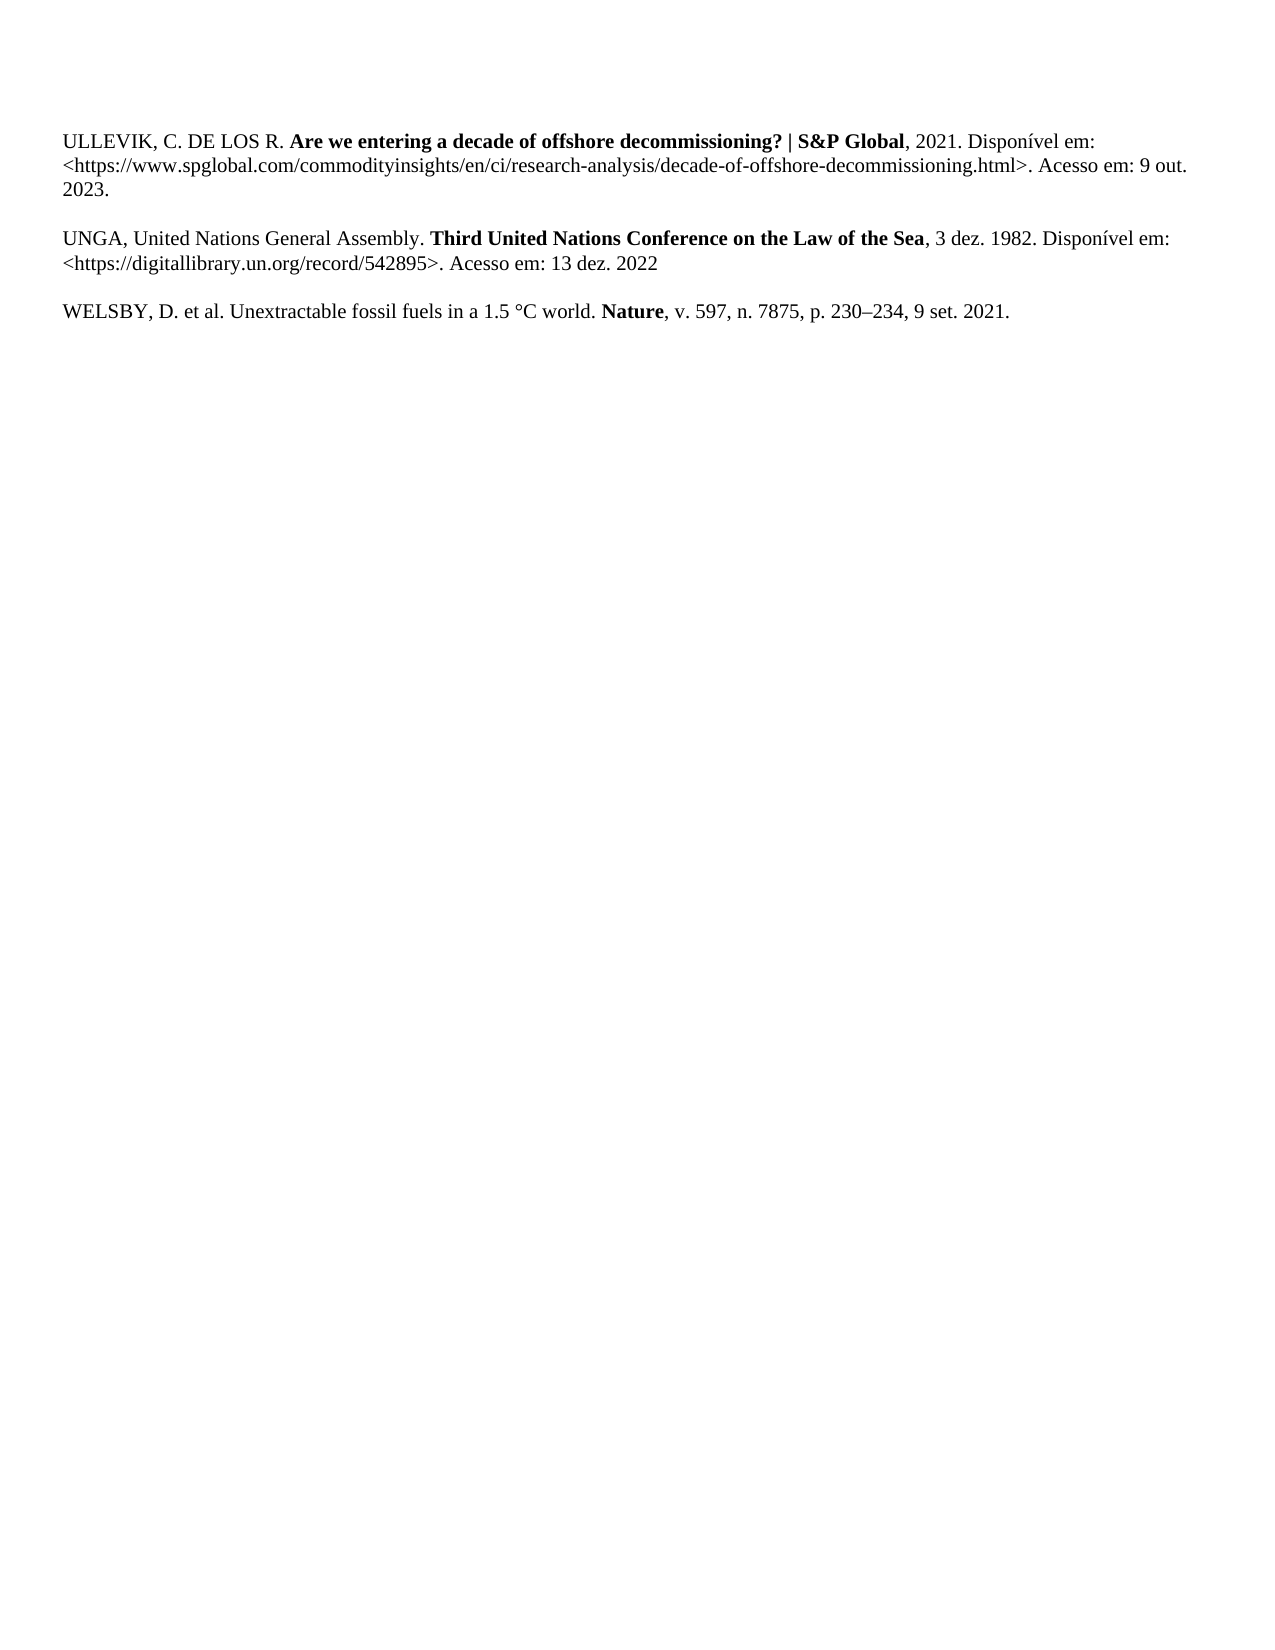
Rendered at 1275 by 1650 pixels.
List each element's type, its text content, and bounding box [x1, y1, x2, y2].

text UNGA, United Nations General Assembly. Third United Nations Conference on the Law of the Sea, 3 dez. 1982. Disponível em: <https://digitallibrary.un.org/record/542895>. Acesso em: 13 dez. 2022 [62, 226, 1210, 274]
text WELSBY, D. et al. Unextractable fossil fuels in a 1.5 °C world. Nature, v. 597, n. 7875, p. 230–234, 9 set. 2021. [62, 299, 1210, 323]
text ULLEVIK, C. DE LOS R. Are we entering a decade of offshore decommissioning? | S&P Global, 2021. Disponível em: <https://www.spglobal.com/commodityinsights/en/ci/research-analysis/decade-of-offshore-decommissioning.html>. Acesso em: 9 out. 2023. [62, 129, 1210, 201]
